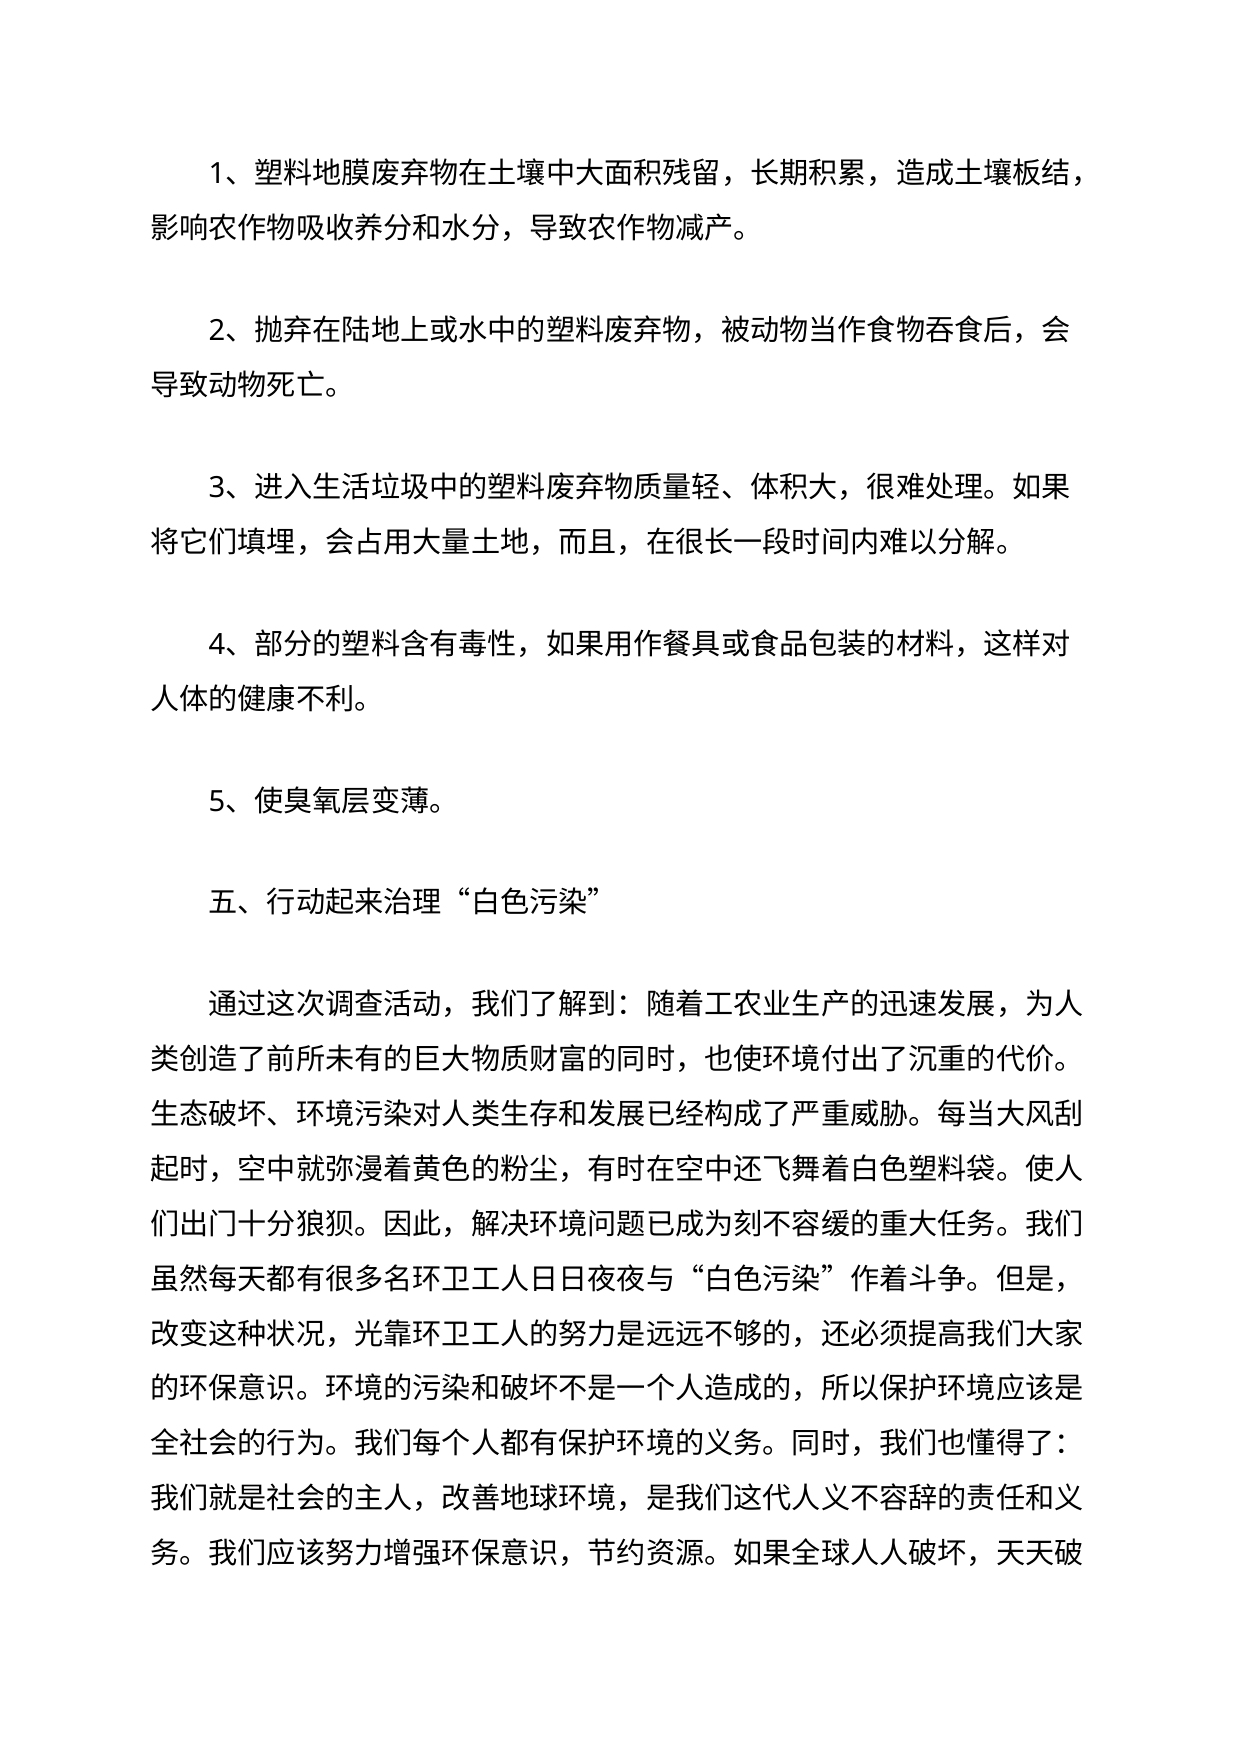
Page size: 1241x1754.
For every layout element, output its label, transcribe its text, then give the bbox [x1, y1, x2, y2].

text 五、行动起来治理“白色污染” [150, 879, 1090, 921]
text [150, 981, 1090, 1572]
text 3、进入生活垃圾中的塑料废弃物质量轻、体积大，很难处理。如果将它们填埋，会占用大量土地，而且，在很长一段时间内难以分解。 [150, 463, 1090, 561]
text 4、部分的塑料含有毒性，如果用作餐具或食品包装的材料，这样对人体的健康不利。 [150, 620, 1090, 718]
text 1、塑料地膜废弃物在土壤中大面积残留，长期积累，造成土壤板结，影响农作物吸收养分和水分，导致农作物减产。 [150, 150, 1090, 247]
text 5、使臭氧层变薄。 [150, 777, 1090, 819]
text 2、抛弃在陆地上或水中的塑料废弃物，被动物当作食物吞食后，会导致动物死亡。 [150, 307, 1090, 404]
